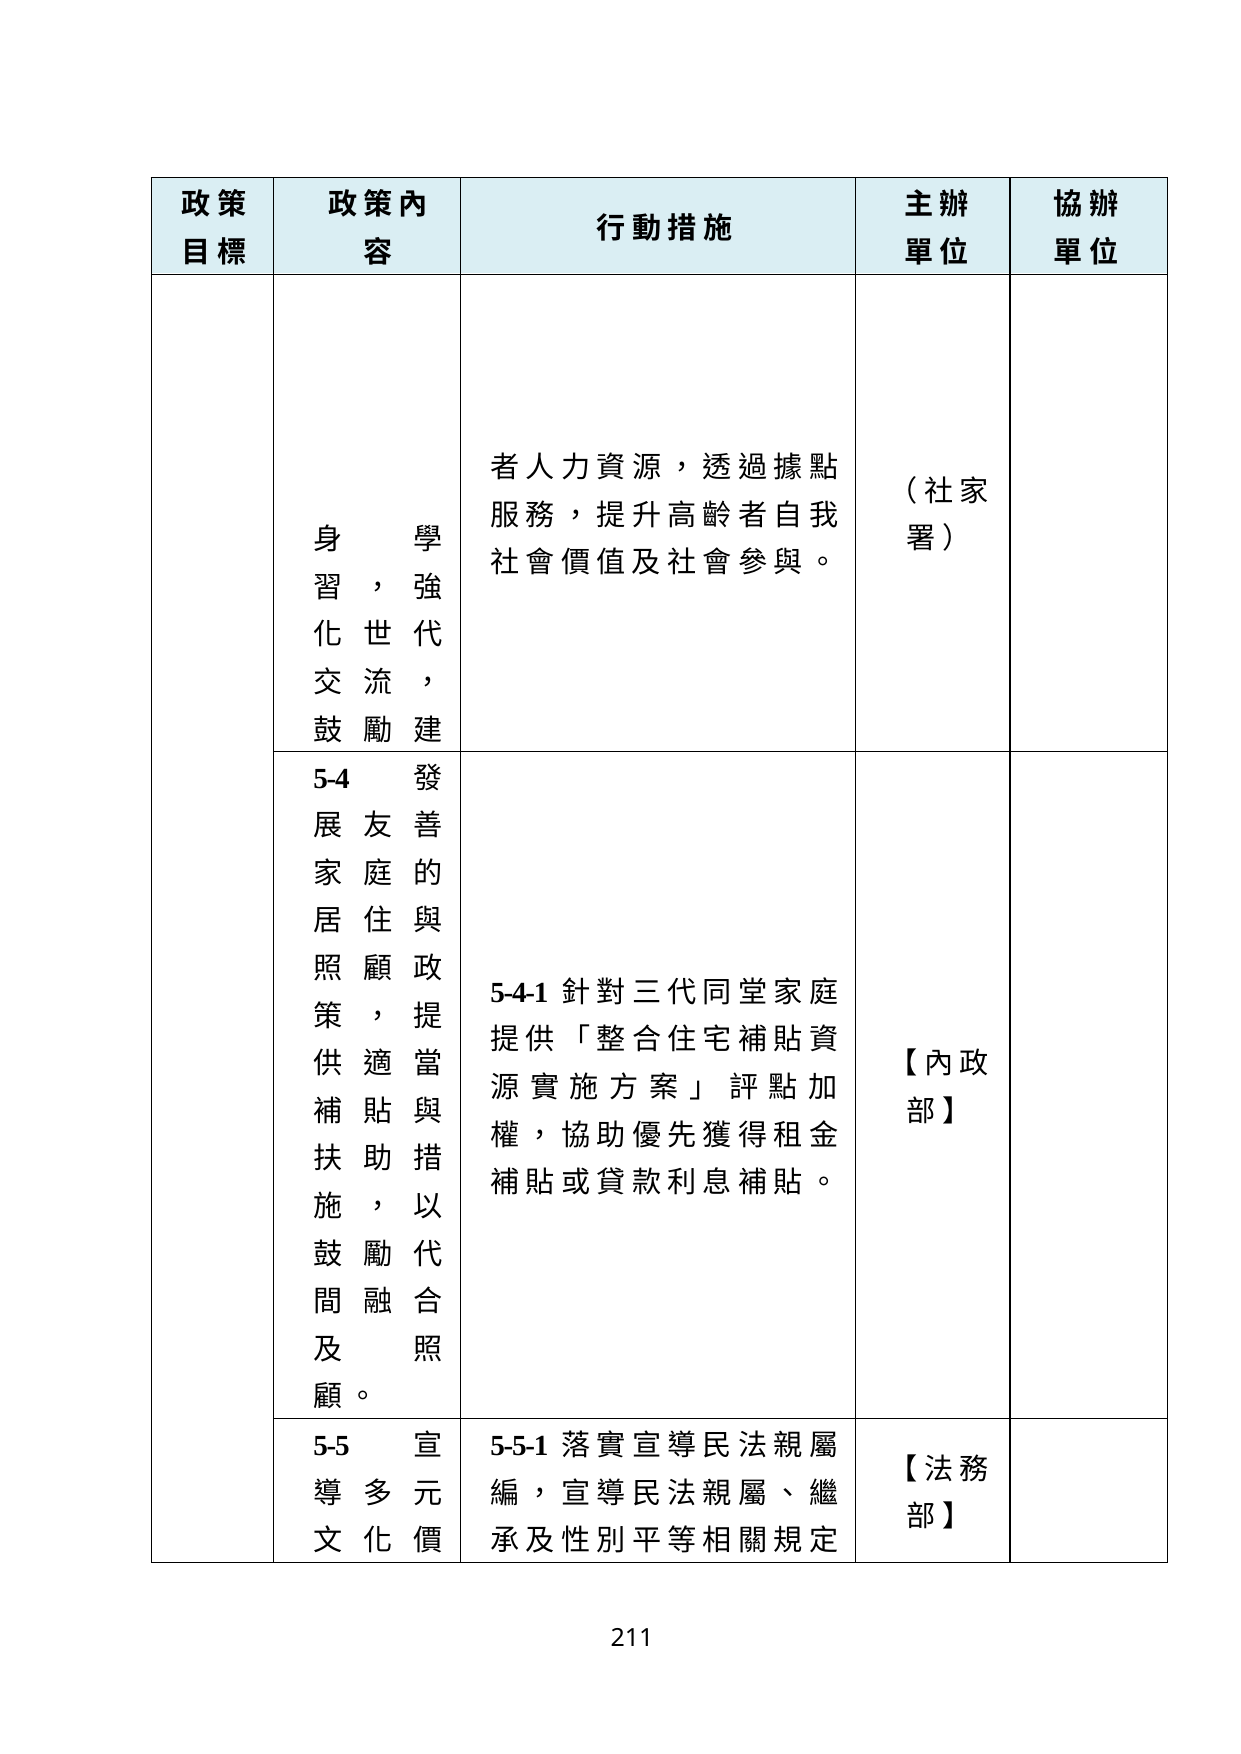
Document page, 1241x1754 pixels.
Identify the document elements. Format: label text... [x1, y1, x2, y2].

table_header 協辦 單位 [1011, 178, 1167, 273]
table_header 行動措施 [461, 178, 855, 273]
table_cell [1011, 1419, 1167, 1562]
table_cell 5-5宣導多元文化價值，消弭因年齡、性別、性別認同、種族、婚姻狀況、身心條件、家庭組成、經濟條件及血緣關係等差異所產生的歧視對待。 [274, 1419, 460, 1562]
table_header 政策 目標 [152, 178, 273, 273]
table_cell 【內政部】 [856, 752, 1009, 1418]
table_header 政策內容 [274, 178, 460, 273]
table_cell [1011, 752, 1167, 1418]
table_cell 5-5-1落實宣導民法親屬編，宣導民法親屬、繼承及性別平等相關規定及理念。 [461, 1419, 855, 1562]
table_cell 5-4發展友善家庭的居住與照顧政策，提供適當補貼與扶助措施，以鼓勵代間融合及照顧。 [274, 752, 460, 1418]
table_cell 5-3-3推動設置社區照顧關懷據點，善用高齡長者人力資源，透過據點服務，提升高齡者自我社會價值及社會參與。 [461, 275, 855, 751]
table_cell [1011, 275, 1167, 751]
table_cell 5-4-1針對三代同堂家庭提供「整合住宅補貼資源實施方案」評點加權，協助優先獲得租金補貼或貸款利息補貼。 [461, 752, 855, 1418]
table_cell 【衛福部】 （社家署） [856, 275, 1009, 751]
table_cell 【法務部】 [856, 1419, 1009, 1562]
table_header 主辦 單位 [856, 178, 1009, 273]
